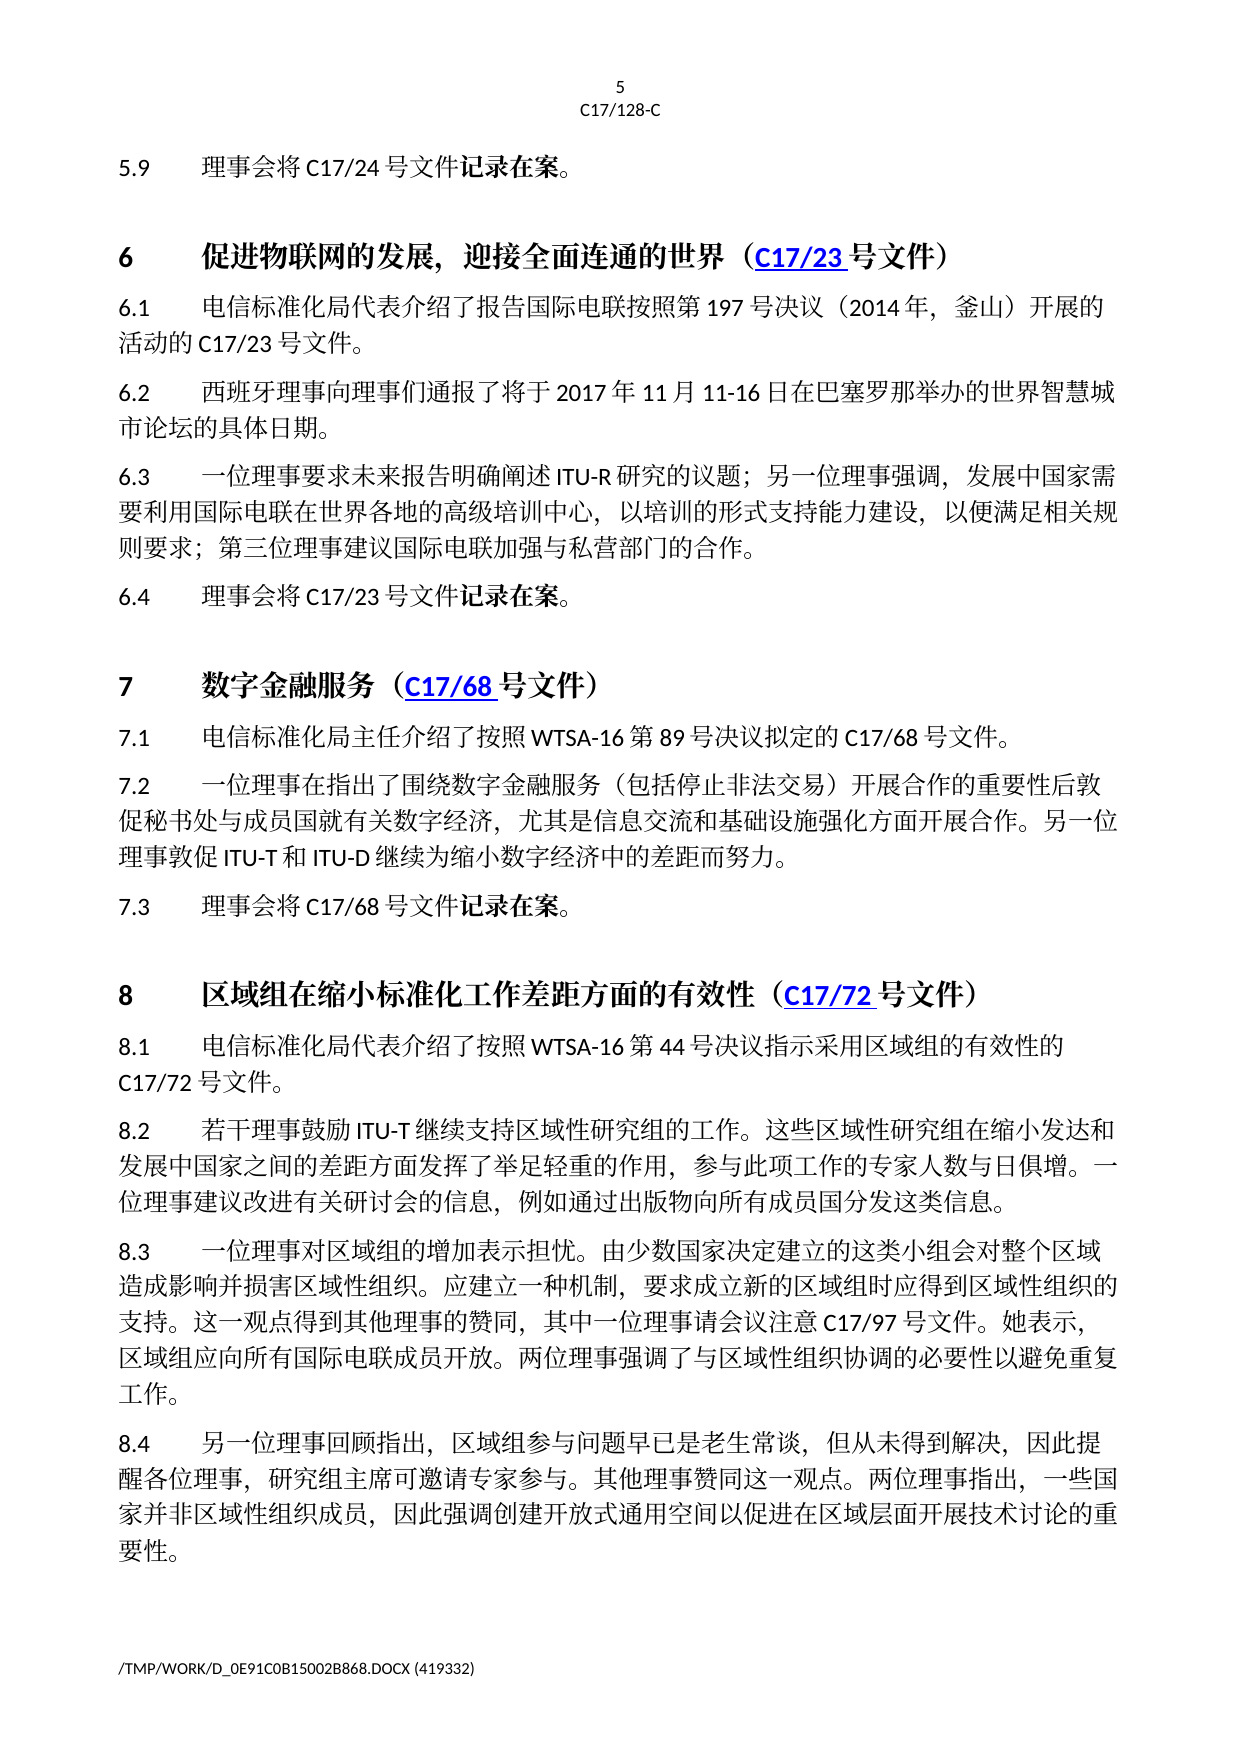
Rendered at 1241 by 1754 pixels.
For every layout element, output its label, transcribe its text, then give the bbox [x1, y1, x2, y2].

text 6.4 理事会将C17/23号文件记录在案。 [118, 577, 1122, 613]
text 6.3 一位理事要求未来报告明确阐述ITU-R研究的议题；另一位理事强调，发展中国家需要利用国际电联在世界各地的高级培训中心，以培训的形式支持能力建设，以便满足相关规则要求；第三位理事建议国际电联加强与私营部门的合作。 [118, 457, 1122, 564]
text 7.3 理事会将C17/68号文件记录在案。 [118, 886, 1122, 922]
text 8.1 电信标准化局代表介绍了按照WTSA-16第44号决议指示采用区域组的有效性的C17/72号文件。 [118, 1026, 1122, 1098]
text 6.2 西班牙理事向理事们通报了将于2017年11月11-16日在巴塞罗那举办的世界智慧城市论坛的具体日期。 [118, 372, 1122, 444]
subtitle 8 区域组在缩小标准化工作差距方面的有效性（C17/72号文件） [118, 972, 1122, 1014]
subtitle 6 促进物联网的发展，迎接全面连通的世界（C17/23号文件） [118, 234, 1122, 276]
text 8.4 另一位理事回顾指出，区域组参与问题早已是老生常谈，但从未得到解决，因此提醒各位理事，研究组主席可邀请专家参与。其他理事赞同这一观点。两位理事指出，一些国家并非区域性组织成员，因此强调创建开放式通用空间以促进在区域层面开展技术讨论的重要性。 [118, 1423, 1122, 1567]
text 7.1 电信标准化局主任介绍了按照WTSA-16第89号决议拟定的C17/68号文件。 [118, 717, 1122, 753]
text 8.2 若干理事鼓励ITU-T继续支持区域性研究组的工作。这些区域性研究组在缩小发达和发展中国家之间的差距方面发挥了举足轻重的作用，参与此项工作的专家人数与日俱增。一位理事建议改进有关研讨会的信息，例如通过出版物向所有成员国分发这类信息。 [118, 1111, 1122, 1219]
text 7.2 一位理事在指出了围绕数字金融服务（包括停止非法交易）开展合作的重要性后敦促秘书处与成员国就有关数字经济，尤其是信息交流和基础设施强化方面开展合作。另一位理事敦促ITU-T和ITU-D继续为缩小数字经济中的差距而努力。 [118, 766, 1122, 874]
text 6.1 电信标准化局代表介绍了报告国际电联按照第197号决议（2014年，釜山）开展的活动的C17/23号文件。 [118, 288, 1122, 360]
text 8.3 一位理事对区域组的增加表示担忧。由少数国家决定建立的这类小组会对整个区域造成影响并损害区域性组织。应建立一种机制，要求成立新的区域组时应得到区域性组织的支持。这一观点得到其他理事的赞同，其中一位理事请会议注意C17/97号文件。她表示，区域组应向所有国际电联成员开放。两位理事强调了与区域性组织协调的必要性以避免重复工作。 [118, 1231, 1122, 1411]
subtitle 7 数字金融服务（C17/68号文件） [118, 663, 1122, 705]
text 5.9 理事会将C17/24号文件记录在案。 [118, 148, 1122, 184]
